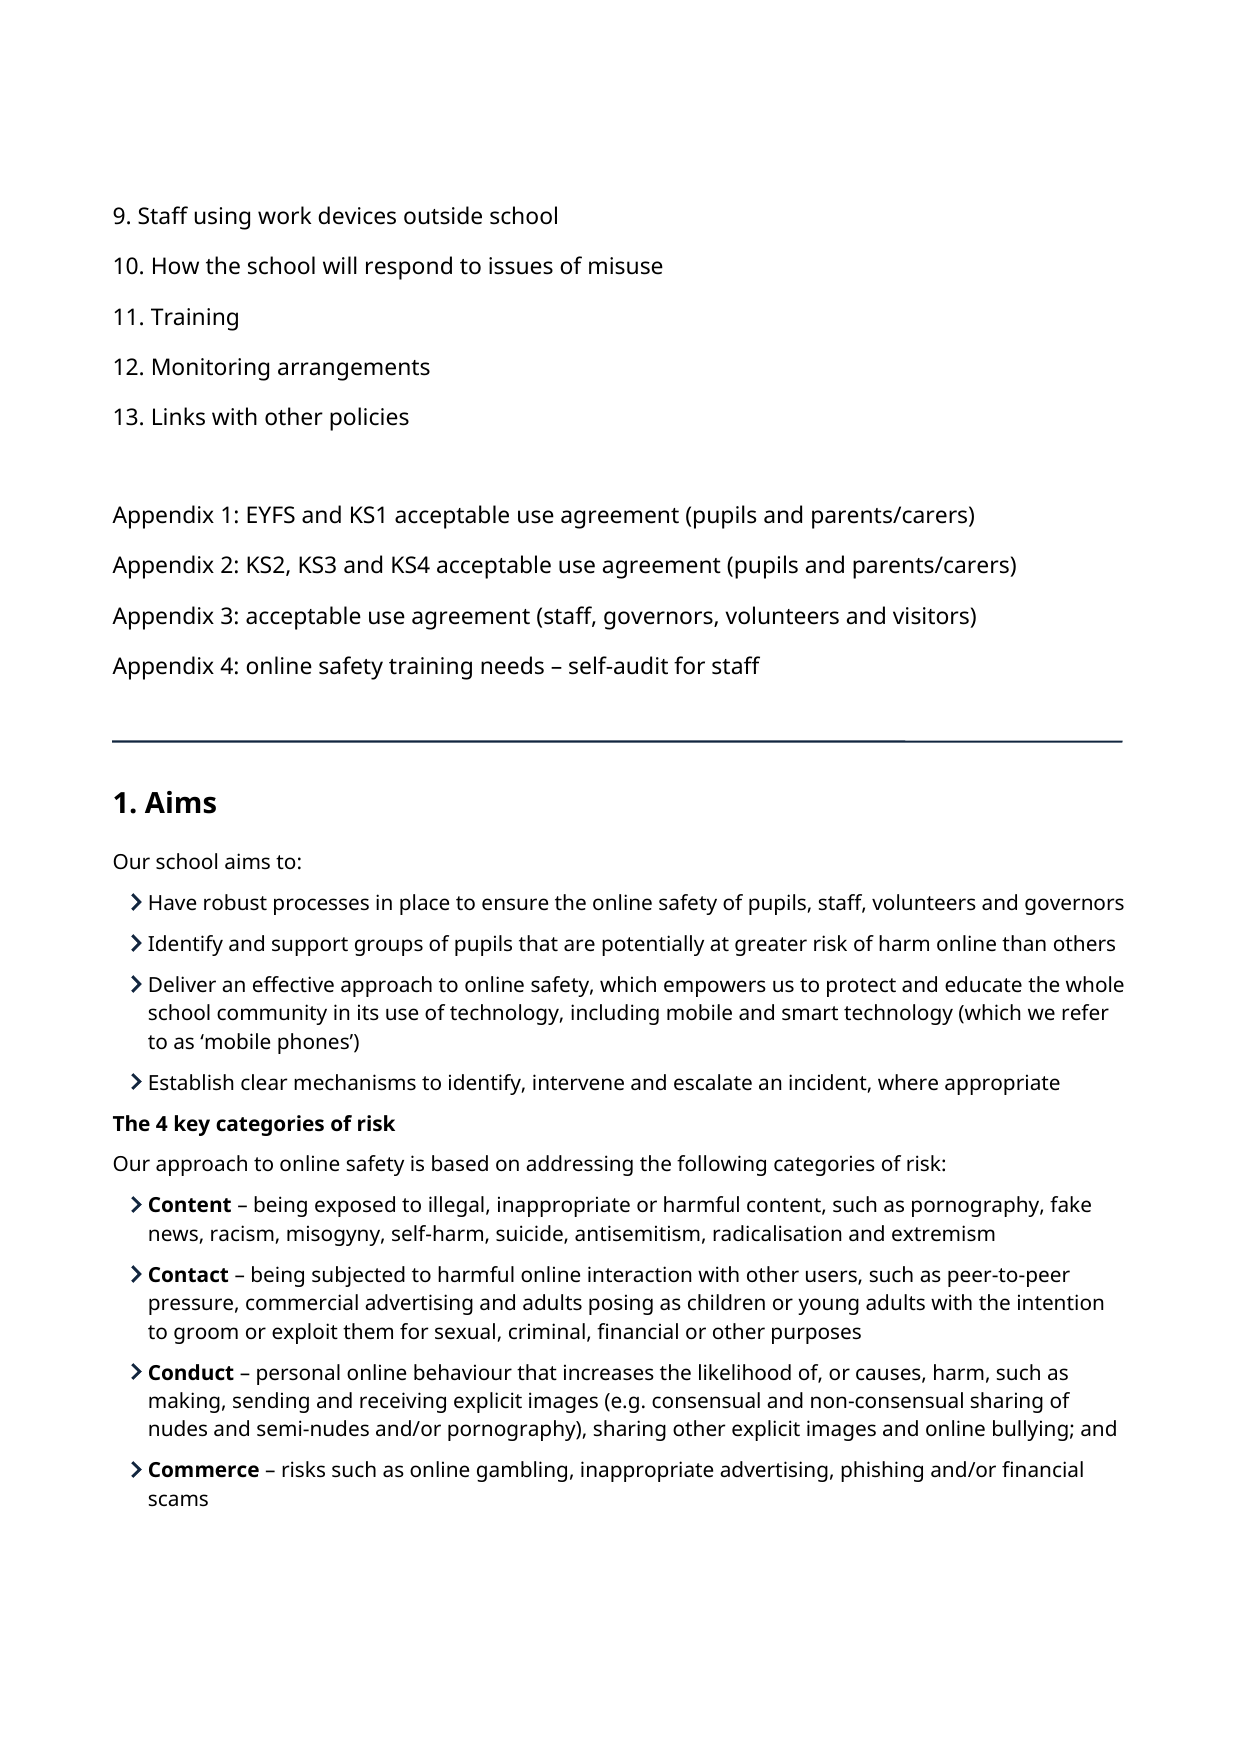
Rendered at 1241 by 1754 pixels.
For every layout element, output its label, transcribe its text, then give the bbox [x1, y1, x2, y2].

text 10. How the school will respond to issues of misuse [112, 250, 1128, 281]
text Our approach to online safety is based on addressing the following categories of risk: [112, 1149, 1128, 1178]
list Content – being exposed to illegal, inappropriate or harmful content, such as pornography, fake news, racism, misogyny, self-harm, suicide, antisemitism, radicalisation and extremism [130, 1191, 1128, 1247]
list Establish clear mechanisms to identify, intervene and escalate an incident, where appropriate [130, 1068, 1128, 1096]
picture [131, 1461, 142, 1478]
text 11. Training [112, 300, 1128, 332]
picture [131, 893, 142, 911]
list Identify and support groups of pupils that are potentially at greater risk of harm online than others [130, 929, 1128, 957]
text Appendix 3: acceptable use agreement (staff, governors, volunteers and visitors) [112, 600, 1128, 631]
picture [131, 1196, 142, 1213]
list Have robust processes in place to ensure the online safety of pupils, staff, volunteers and governors [130, 888, 1128, 916]
text 1. Aims [112, 782, 1128, 822]
list Contact – being subjected to harmful online interaction with other users, such as peer-to-peer pressure, commercial advertising and adults posing as children or young adults with the intention to groom or exploit them for sexual, criminal, financial or other purposes [130, 1260, 1128, 1345]
list Conduct – personal online behaviour that increases the likelihood of, or causes, harm, such as making, sending and receiving explicit images (e.g. consensual and non-consensual sharing of nudes and semi-nudes and/or pornography), sharing other explicit images and online bullying; and [130, 1358, 1128, 1443]
text 12. Monitoring arrangements [112, 351, 1128, 382]
text The 4 key categories of risk [112, 1109, 1128, 1137]
picture [131, 1073, 142, 1090]
text 13. Links with other policies [112, 401, 1128, 432]
picture [131, 934, 142, 952]
picture [131, 1265, 142, 1283]
text 9. Staff using work devices outside school [112, 199, 1128, 231]
text Appendix 1: EYFS and KS1 acceptable use agreement (pupils and parents/carers) [112, 499, 1128, 530]
text Appendix 2: KS2, KS3 and KS4 acceptable use agreement (pupils and parents/carers) [112, 549, 1128, 581]
text Our school aims to: [112, 847, 1128, 876]
text Appendix 4: online safety training needs – self-audit for staff [112, 650, 1128, 681]
picture [131, 975, 142, 993]
list Commerce – risks such as online gambling, inappropriate advertising, phishing and/or financial scams [130, 1456, 1128, 1512]
picture [131, 1363, 142, 1380]
list Deliver an effective approach to online safety, which empowers us to protect and educate the whole school community in its use of technology, including mobile and smart technology (which we refer to as ‘mobile phones’) [130, 970, 1128, 1055]
